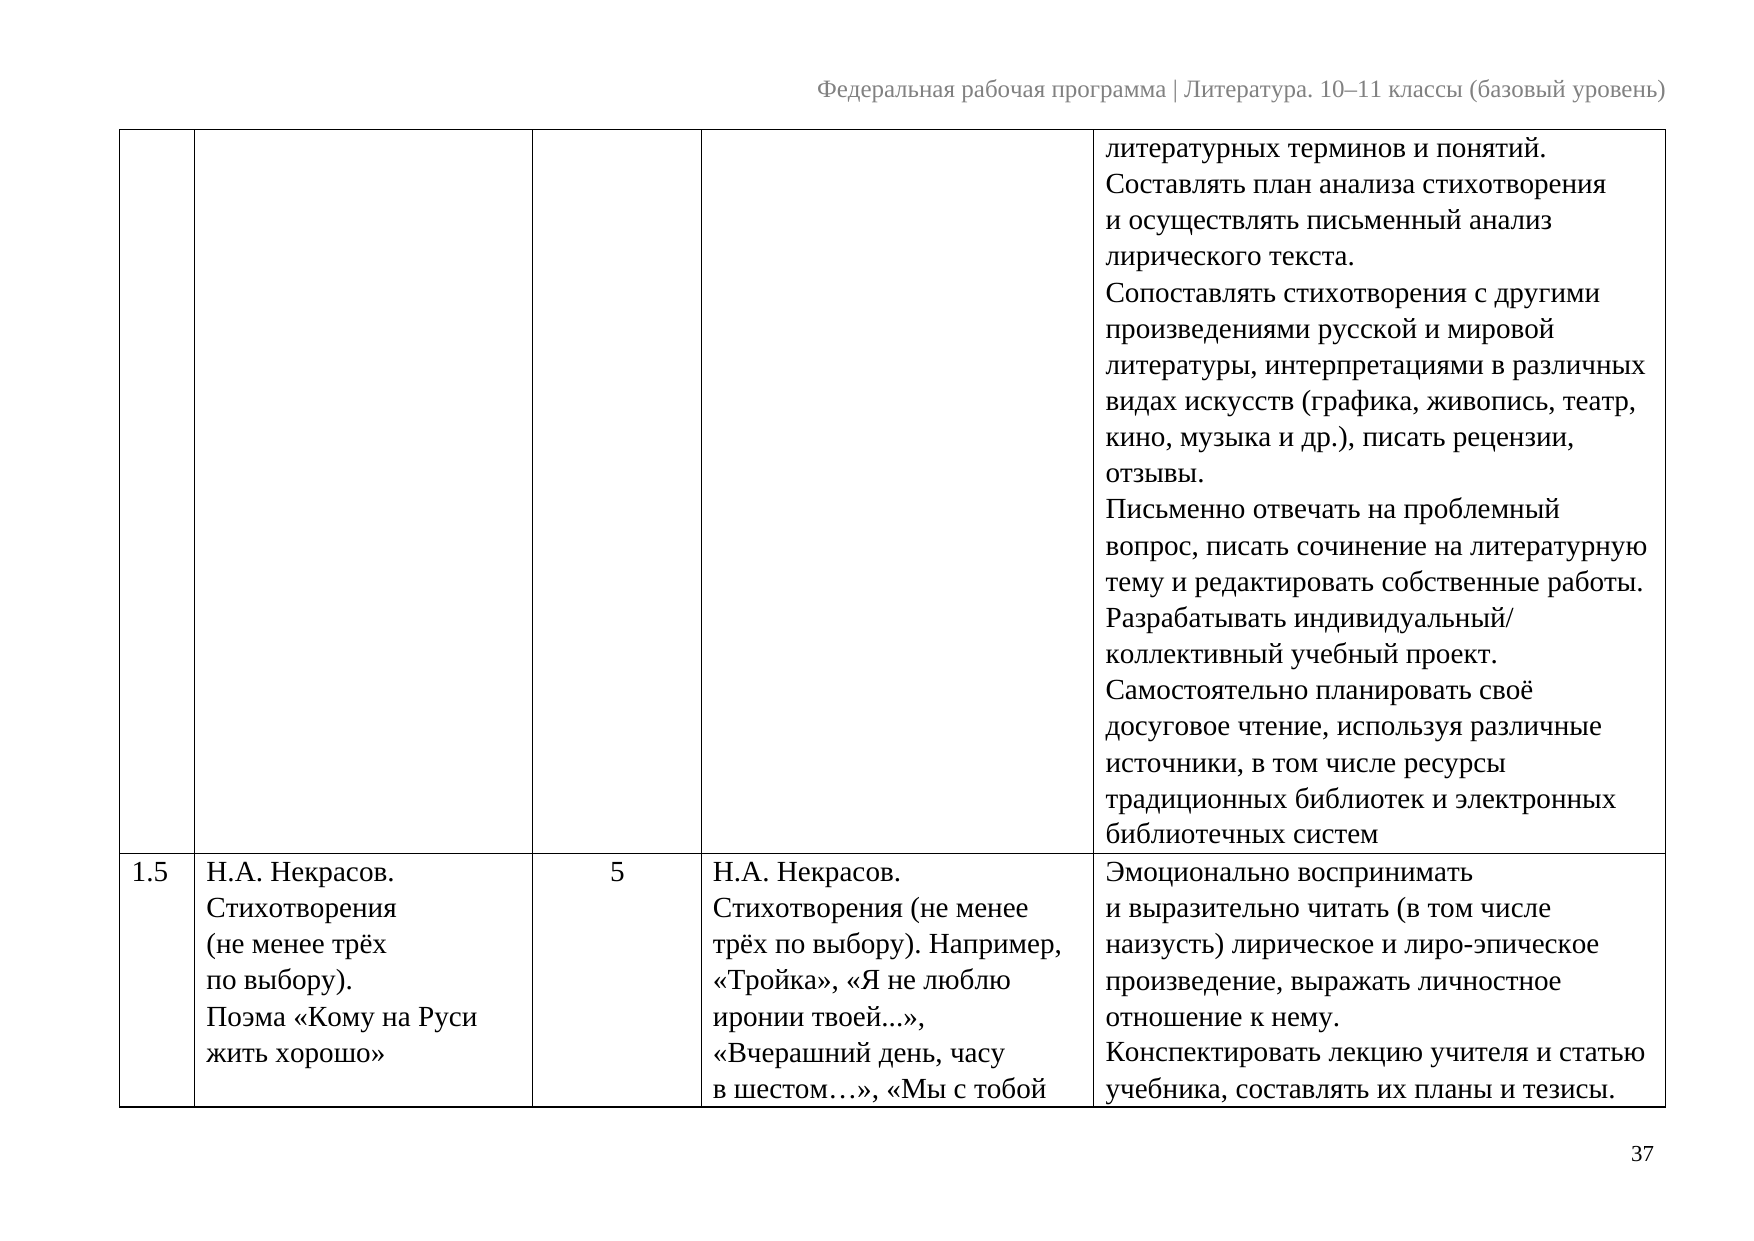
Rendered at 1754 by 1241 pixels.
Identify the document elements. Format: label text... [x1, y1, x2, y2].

table_cell Н.А. Некрасов. Стихотворения (не менее трёх по выбору). Поэма «Кому на Руси жить хорошо» [195, 854, 532, 1106]
table_cell 1.5 [120, 854, 194, 1106]
table_cell 5 [533, 854, 701, 1106]
table_cell Эмоционально воспринимать и выразительно читать (в том числе наизусть) лирическое и лиро-эпическое произведение, выражать личностное отношение к нему. Конспектировать лекцию учителя и статью учебника, составлять их планы и тезисы. [1094, 854, 1665, 1106]
table_header [702, 130, 1093, 853]
table_header [533, 130, 701, 853]
table_header литературных терминов и понятий. Составлять план анализа стихотворения и осуществлять письменный анализ лирического текста. Сопоставлять стихотворения с другими произведениями русской и мировой литературы, интерпретациями в различных видах искусств (графика, живопись, театр, кино, музыка и др.), писать рецензии, отзывы. Письменно отвечать на проблемный вопрос, писать сочинение на литературную тему и редактировать собственные работы. Разрабатывать индивидуальный/ коллективный учебный проект. Самостоятельно планировать своё досуговое чтение, используя различные источники, в том числе ресурсы традиционных библиотек и электронных библиотечных систем [1094, 130, 1665, 853]
table_header [195, 130, 532, 853]
table_cell Н.А. Некрасов. Стихотворения (не менее трёх по выбору). Например, «Тройка», «Я не люблю иронии твоей...», «Вчерашний день, часу в шестом…», «Мы с тобой [702, 854, 1093, 1106]
table_header [120, 130, 194, 853]
